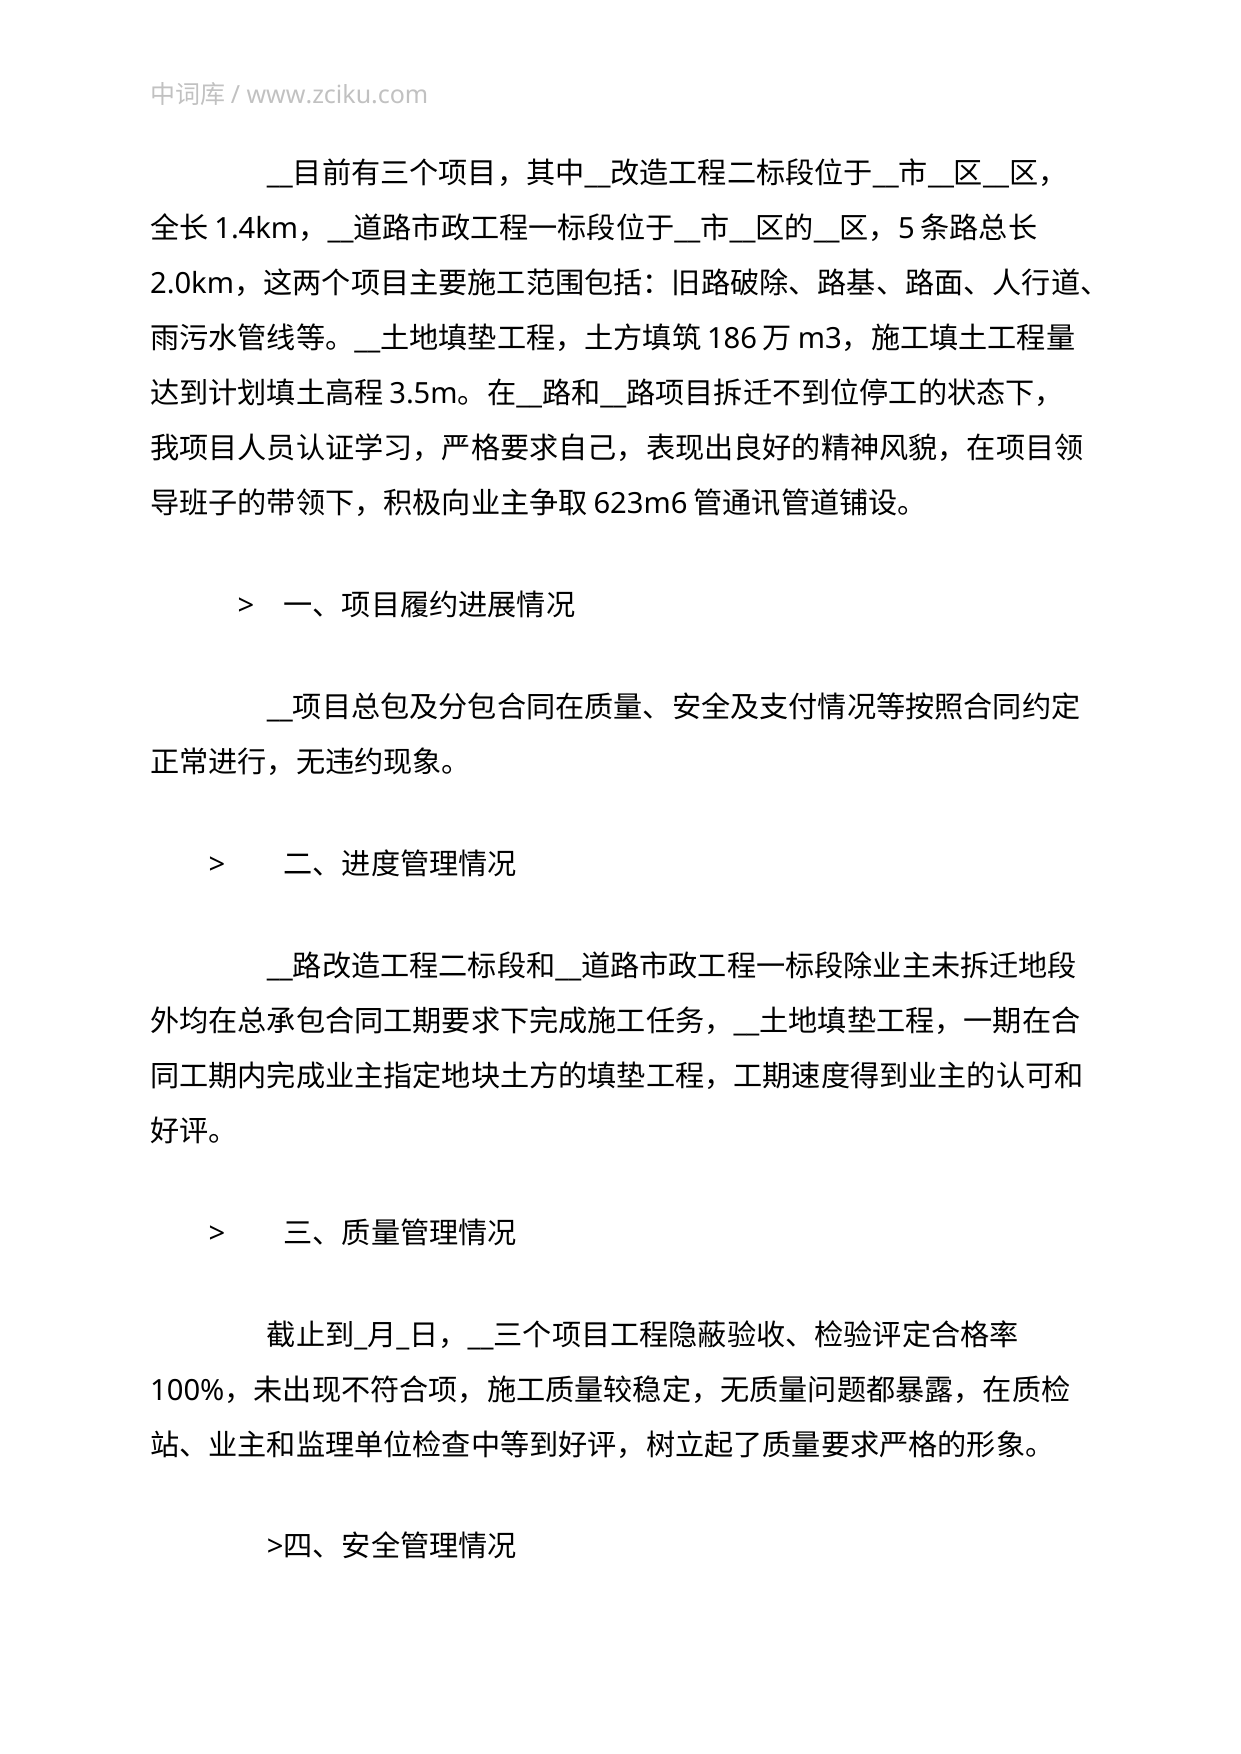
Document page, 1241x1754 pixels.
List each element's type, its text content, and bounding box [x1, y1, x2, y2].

text > 二、进度管理情况 [150, 841, 1090, 883]
text > 一、项目履约进展情况 [150, 582, 1090, 624]
text 截止到_月_日，__三个项目工程隐蔽验收、检验评定合格率100%，未出现不符合项，施工质量较稳定，无质量问题都暴露，在质检站、业主和监理单位检查中等到好评，树立起了质量要求严格的形象。 [150, 1311, 1090, 1463]
text __目前有三个项目，其中__改造工程二标段位于__市__区__区，全长1.4km，__道路市政工程一标段位于__市__区的__区，5条路总长2.0km，这两个项目主要施工范围包括：旧路破除、路基、路面、人行道、雨污水管线等。__土地填垫工程，土方填筑186万m3，施工填土工程量达到计划填土高程3.5m。在__路和__路项目拆迁不到位停工的状态下，我项目人员认证学习，严格要求自己，表现出良好的精神风貌，在项目领导班子的带领下，积极向业主争取623m6管通讯管道铺设。 [150, 150, 1090, 522]
text __路改造工程二标段和__道路市政工程一标段除业主未拆迁地段外均在总承包合同工期要求下完成施工任务，__土地填垫工程，一期在合同工期内完成业主指定地块土方的填垫工程，工期速度得到业主的认可和好评。 [150, 943, 1090, 1150]
text > 三、质量管理情况 [150, 1209, 1090, 1252]
text >四、安全管理情况 [150, 1523, 1090, 1565]
text __项目总包及分包合同在质量、安全及支付情况等按照合同约定正常进行，无违约现象。 [150, 684, 1090, 781]
